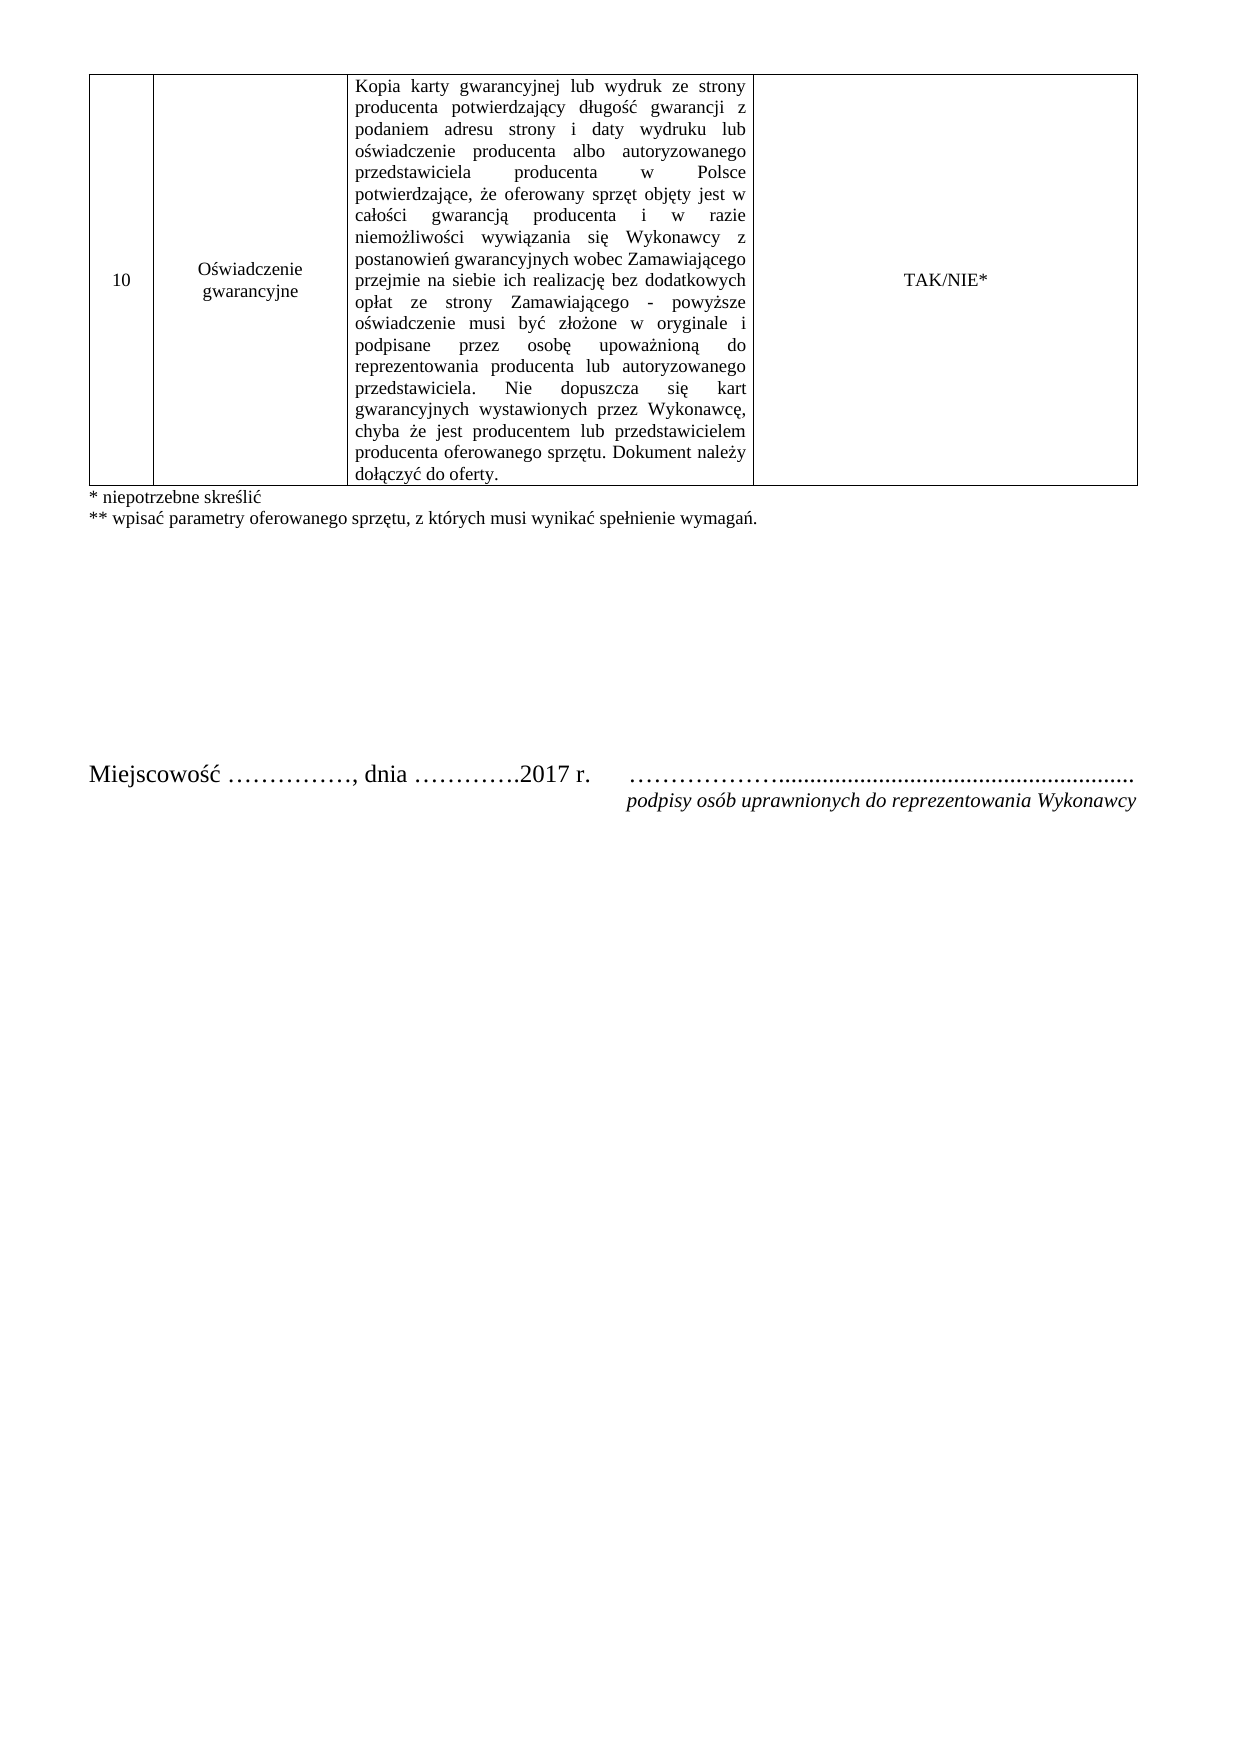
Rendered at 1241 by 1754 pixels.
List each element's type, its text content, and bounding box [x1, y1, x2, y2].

table_header TAK/NIE* [754, 75, 1137, 484]
text Miejscowość ……………, dnia ………….2017 r. ………………......................................................... [89, 759, 1152, 787]
text ** wpisać parametry oferowanego sprzętu, z których musi wynikać spełnienie wymagań. [89, 507, 1152, 529]
table_header Kopia karty gwarancyjnej lub wydruk ze strony producenta potwierdzający długość gwarancji z podaniem adresu strony i daty wydruku lub oświadczenie producenta albo autoryzowanego przedstawiciela producenta w Polsce potwierdzające, że oferowany sprzęt objęty jest w całości gwarancją producenta i w razie niemożliwości wywiązania się Wykonawcy z postanowień gwarancyjnych wobec Zamawiającego przejmie na siebie ich realizację bez dodatkowych opłat ze strony Zamawiającego - powyższe oświadczenie musi być złożone w oryginale i podpisane przez osobę upoważnioną do reprezentowania producenta lub autoryzowanego przedstawiciela. Nie dopuszcza się kart gwarancyjnych wystawionych przez Wykonawcę, chyba że jest producentem lub przedstawicielem producenta oferowanego sprzętu. Dokument należy dołączyć do oferty. [348, 75, 753, 484]
table_header 10 [90, 75, 153, 484]
table_header Oświadczenie gwarancyjne [154, 75, 347, 484]
text * niepotrzebne skreślić [89, 486, 1152, 507]
text podpisy osób uprawnionych do reprezentowania Wykonawcy [561, 787, 1152, 812]
